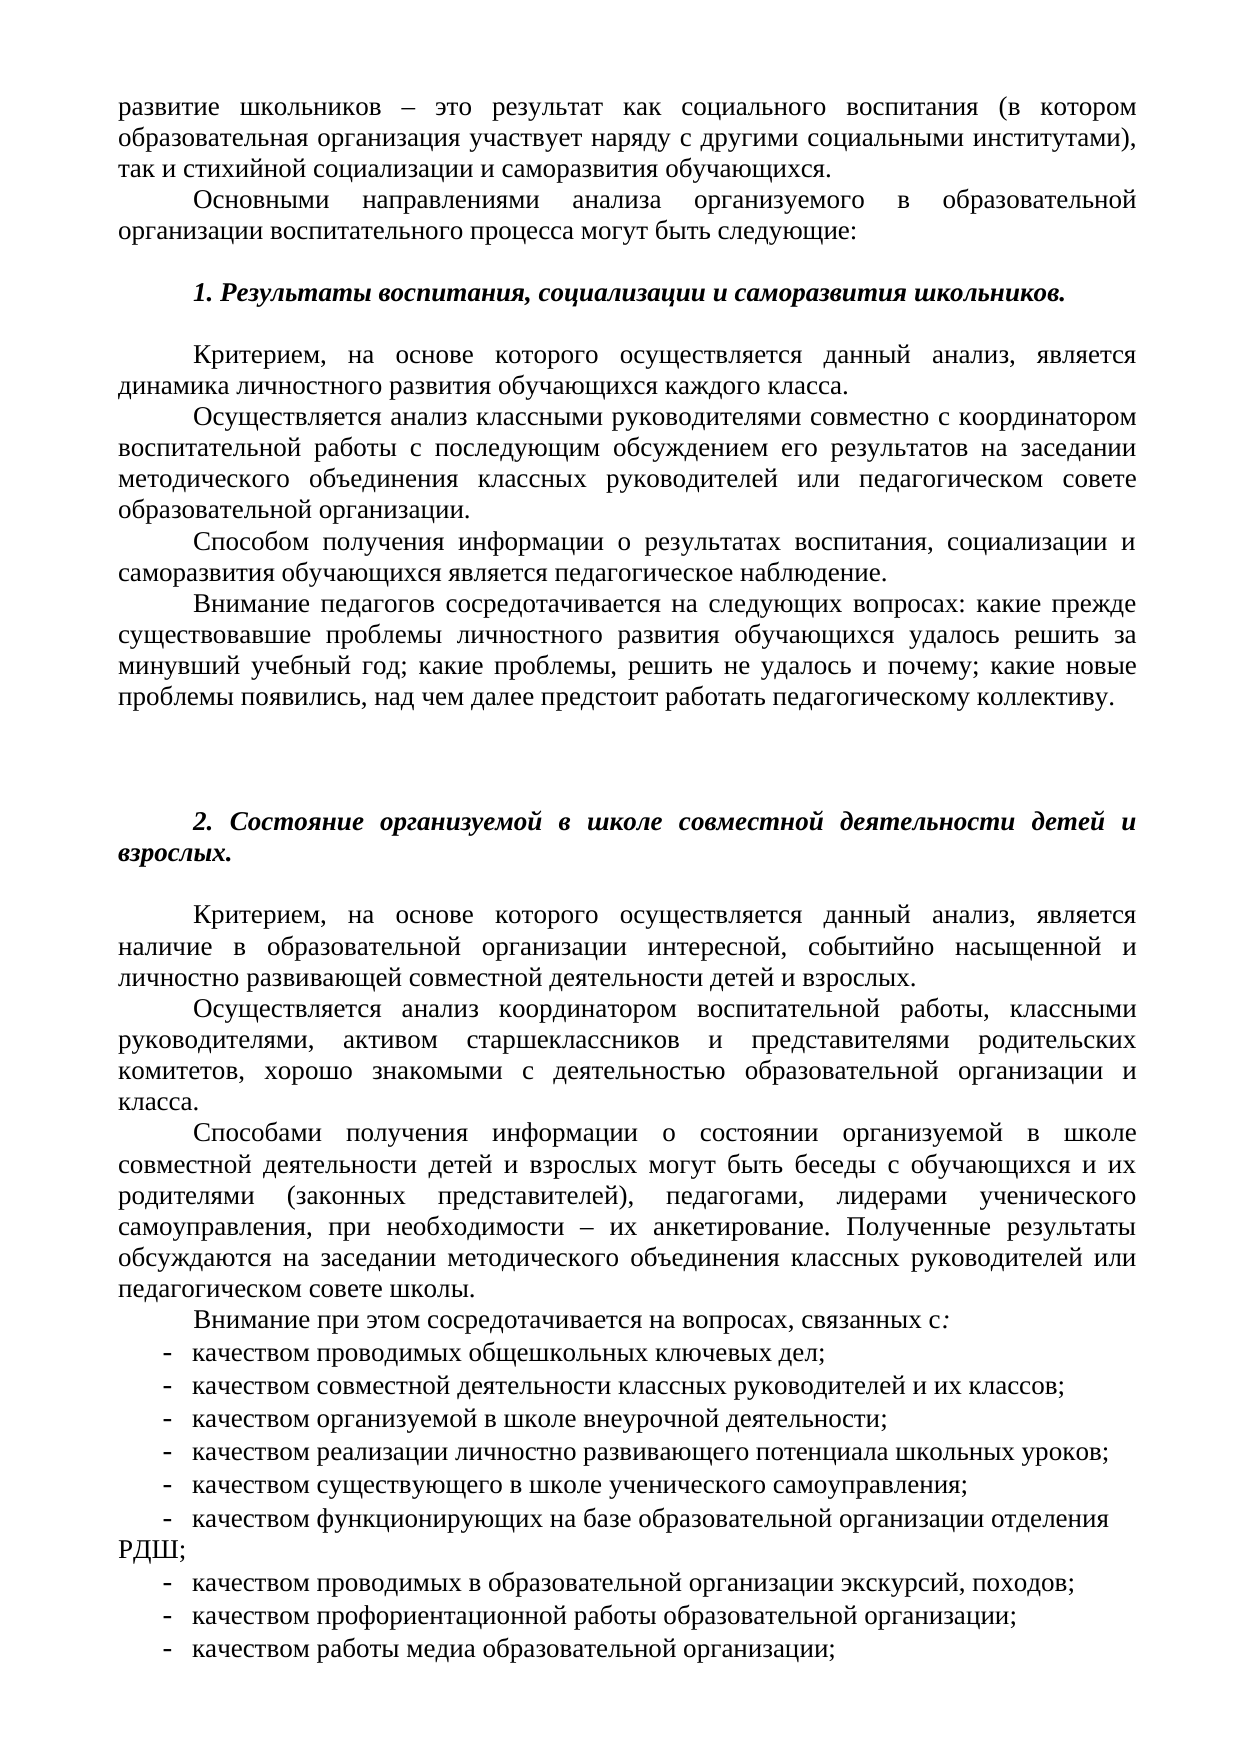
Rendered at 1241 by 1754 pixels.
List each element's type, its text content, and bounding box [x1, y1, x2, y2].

text Основными направлениями анализа организуемого в образовательной организации воспитательного процесса могут быть следующие: [118, 183, 1138, 245]
text Критерием, на основе которого осуществляется данный анализ, является динамика личностного развития обучающихся каждого класса. [118, 338, 1138, 400]
text Критерием, на основе которого осуществляется данный анализ, является наличие в образовательной организации интересной, событийно насыщенной и личностно развивающей совместной деятельности детей и взрослых. [118, 898, 1138, 992]
list качеством проводимых в образовательной организации экскурсий, походов; [162, 1564, 1161, 1598]
list качеством профориентационной работы образовательной организации; [162, 1598, 1161, 1631]
list качеством функционирующих на базе образовательной организации отделения РДШ; [118, 1501, 1137, 1564]
text Внимание при этом сосредотачивается на вопросах, связанных с: [193, 1303, 1161, 1335]
list качеством организуемой в школе внеурочной деятельности; [162, 1401, 1161, 1434]
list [118, 89, 1138, 183]
list качеством реализации личностно развивающего потенциала школьных уроков; [162, 1434, 1161, 1467]
text Осуществляется анализ классными руководителями совместно с координатором воспитательной работы с последующим обсуждением его результатов на заседании методического объединения классных руководителей или педагогическом совете образовательной организации. [118, 400, 1138, 525]
text Внимание педагогов сосредотачивается на следующих вопросах: какие прежде существовавшие проблемы личностного развития обучающихся удалось решить за минувший учебный год; какие проблемы, решить не удалось и почему; какие новые проблемы появились, над чем далее предстоит работать педагогическому коллективу. [118, 587, 1138, 712]
list качеством работы медиа образовательной организации; [162, 1631, 1161, 1664]
text Способом получения информации о результатах воспитания, социализации и саморазвития обучающихся является педагогическое наблюдение. [118, 525, 1137, 587]
subtitle Результаты воспитания, социализации и саморазвития школьников. [193, 276, 1161, 307]
text Осуществляется анализ координатором воспитательной работы, классными руководителями, активом старшеклассников и представителями родительских комитетов, хорошо знакомыми с деятельностью образовательной организации и класса. [118, 992, 1138, 1117]
text Способами получения информации о состоянии организуемой в школе совместной деятельности детей и взрослых могут быть беседы с обучающихся и их родителями (законных представителей), педагогами, лидерами ученического самоуправления, при необходимости – их анкетирование. Полученные результаты обсуждаются на заседании методического объединения классных руководителей или педагогическом совете школы. [118, 1117, 1138, 1303]
list качеством проводимых общешкольных ключевых дел; [162, 1335, 1161, 1368]
list качеством существующего в школе ученического самоуправления; [162, 1467, 1161, 1500]
list качеством совместной деятельности классных руководителей и их классов; [162, 1368, 1161, 1401]
subtitle Состояние организуемой в школе совместной деятельности детей и взрослых. [118, 805, 1137, 867]
